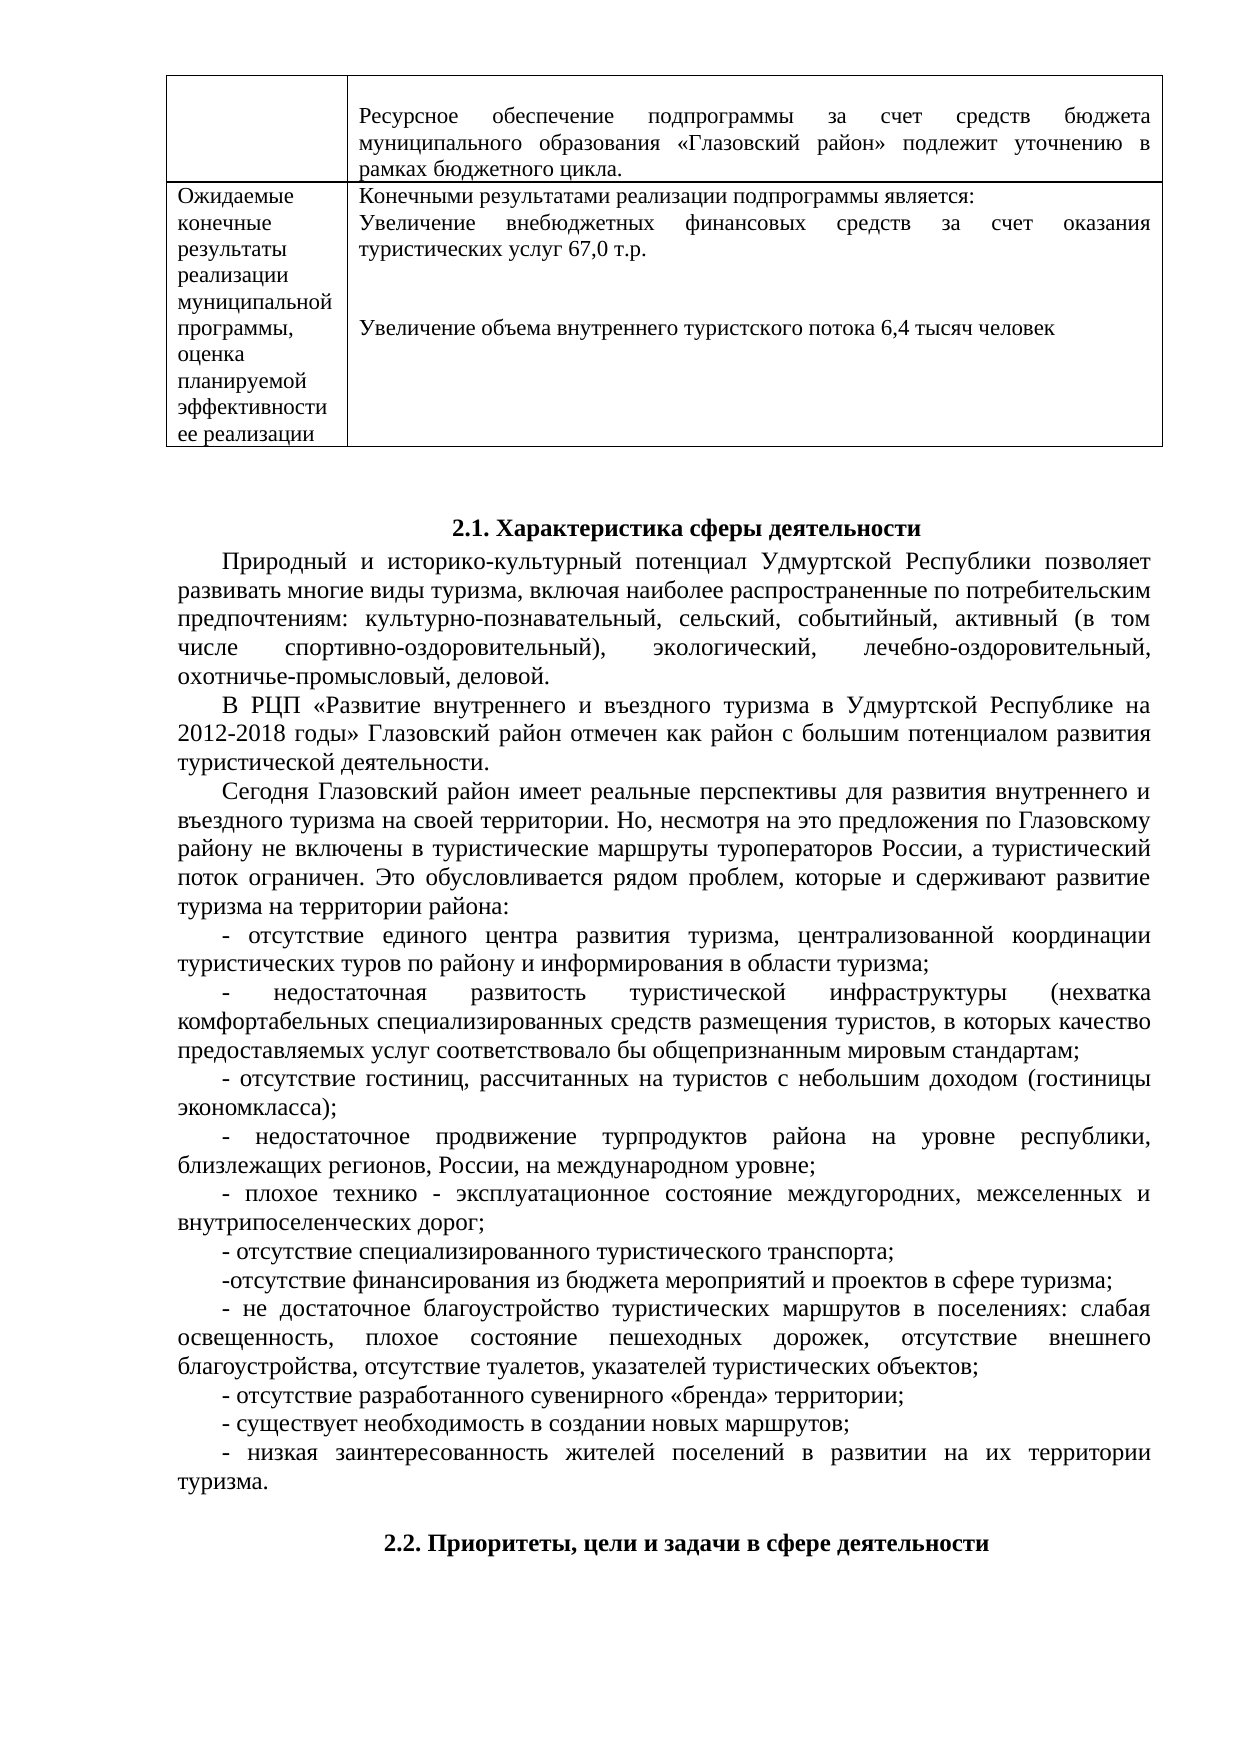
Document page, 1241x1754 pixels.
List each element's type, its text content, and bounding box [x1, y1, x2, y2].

text - низкая заинтересованность жителей поселений в развитии на их территории туризма. [177, 1437, 1152, 1495]
text 2.1. Характеристика сферы деятельности [177, 513, 1152, 542]
text - не достаточное благоустройство туристических маршрутов в поселениях: слабая освещенность, плохое состояние пешеходных дорожек, отсутствие внешнего благоустройства, отсутствие туалетов, указателей туристических объектов; [177, 1293, 1152, 1380]
table_cell Конечными результатами реализации подпрограммы является: Увеличение внебюджетных финансовых средств за счет оказания туристических услуг 67,0 т.р. Увеличение объема внутреннего туристского потока 6,4 тысяч человек [348, 183, 1162, 446]
text - отсутствие специализированного туристического транспорта; [177, 1236, 1152, 1265]
text - недостаточная развитость туристической инфраструктуры (нехватка комфортабельных специализированных средств размещения туристов, в которых качество предоставляемых услуг соответствовало бы общепризнанным мировым стандартам; [177, 977, 1152, 1063]
text - отсутствие гостиниц, рассчитанных на туристов с небольшим доходом (гостиницы экономкласса); [177, 1063, 1152, 1121]
table_cell Ожидаемые конечные результаты реализации муниципальной программы, оценка планируемой эффективности ее реализации [167, 183, 347, 446]
text - отсутствие разработанного сувенирного «бренда» территории; [177, 1380, 1152, 1408]
text Сегодня Глазовский район имеет реальные перспективы для развития внутреннего и въездного туризма на своей территории. Но, несмотря на это предложения по Глазовскому району не включены в туристические маршруты туроператоров России, а туристический поток ограничен. Это обусловливается рядом проблем, которые и сдерживают развитие туризма на территории района: [177, 776, 1152, 920]
text - плохое технико - эксплуатационное состояние междугородних, межселенных и внутрипоселенческих дорог; [177, 1178, 1152, 1236]
text 2.2. Приоритеты, цели и задачи в сфере деятельности [177, 1528, 1152, 1557]
text - существует необходимость в создании новых маршрутов; [177, 1408, 1152, 1437]
text - недостаточное продвижение турпродуктов района на уровне республики, близлежащих регионов, России, на международном уровне; [177, 1121, 1152, 1178]
text -отсутствие финансирования из бюджета мероприятий и проектов в сфере туризма; [177, 1265, 1152, 1293]
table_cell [348, 76, 1162, 181]
text Природный и историко-культурный потенциал Удмуртской Республики позволяет развивать многие виды туризма, включая наиболее распространенные по потребительским предпочтениям: культурно-познавательный, сельский, событийный, активный (в том числе спортивно-оздоровительный), экологический, лечебно-оздоровительный, охотничье-промысловый, деловой. [177, 546, 1152, 690]
text - отсутствие единого центра развития туризма, централизованной координации туристических туров по району и информирования в области туризма; [177, 920, 1152, 977]
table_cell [167, 76, 347, 181]
text В РЦП «Развитие внутреннего и въездного туризма в Удмуртской Республике на 2012-2018 годы» Глазовский район отмечен как район с большим потенциалом развития туристической деятельности. [177, 690, 1152, 776]
